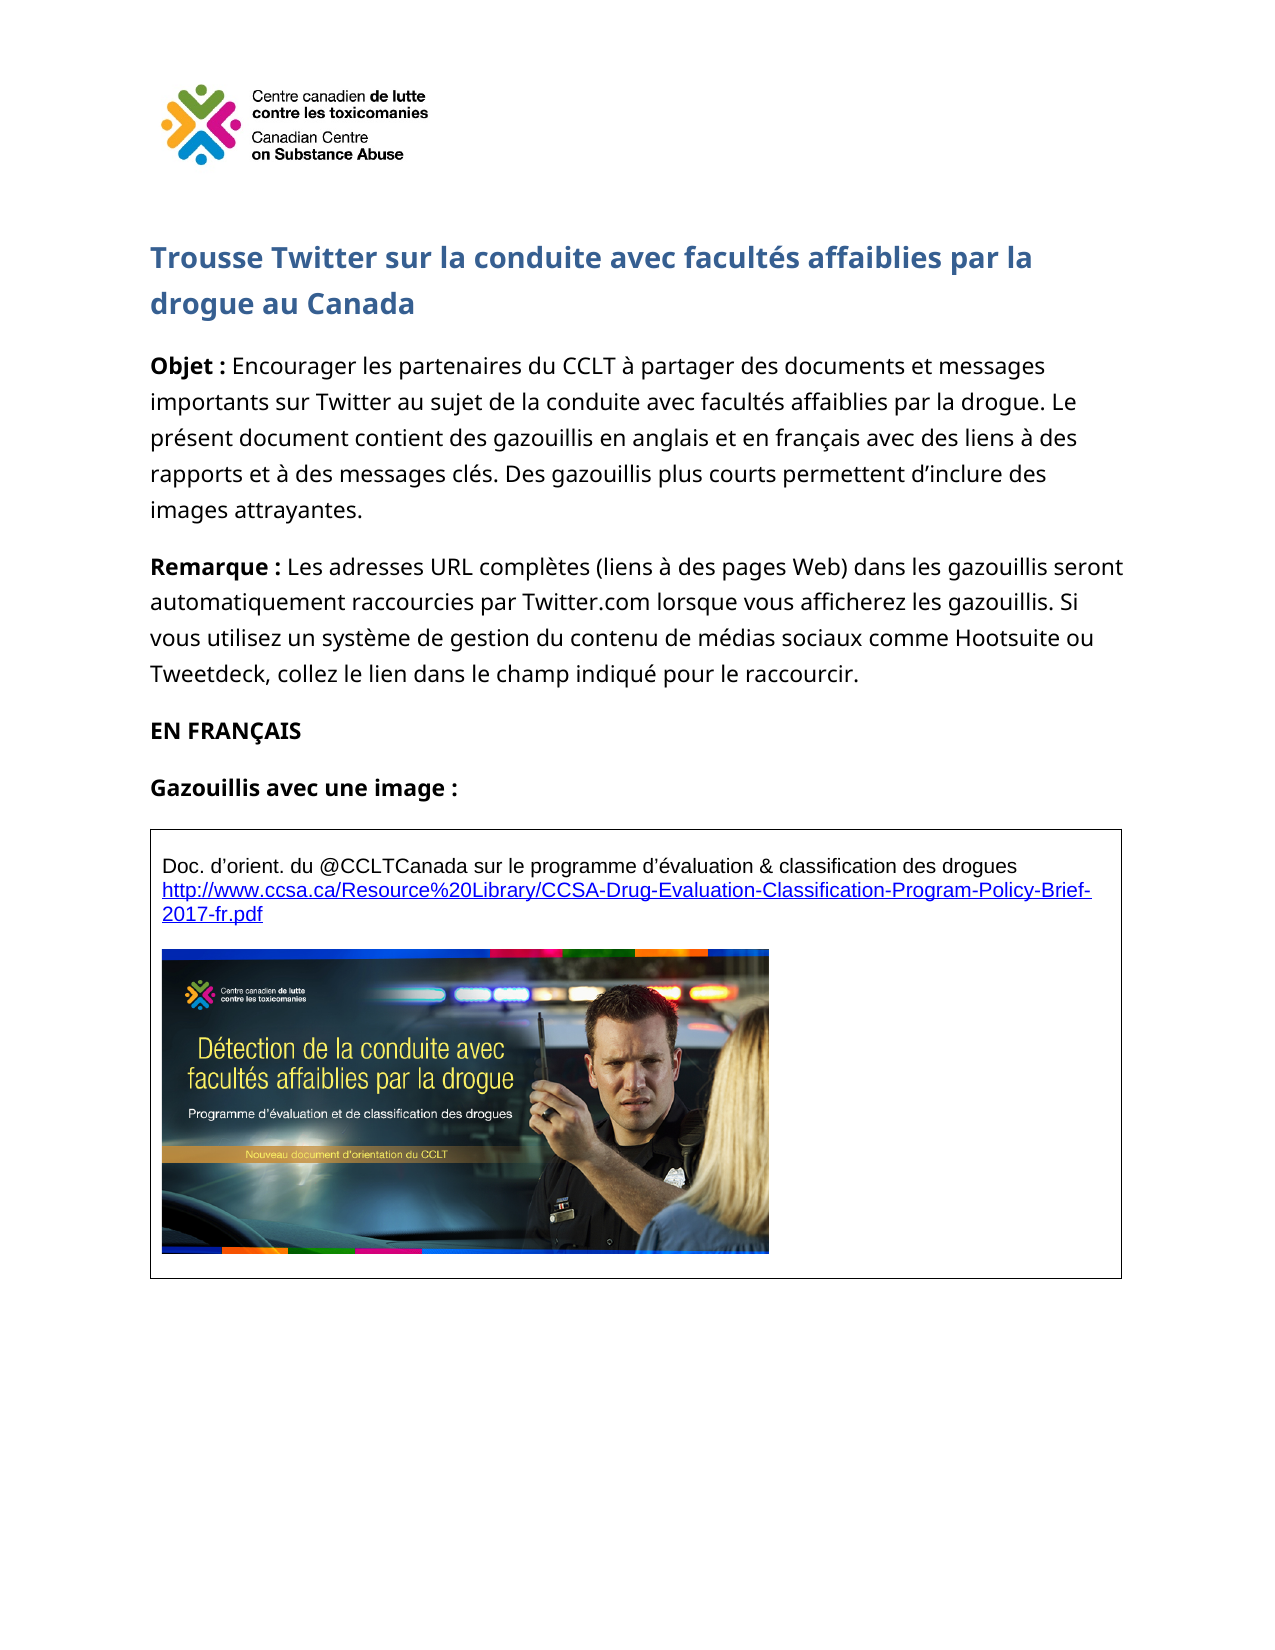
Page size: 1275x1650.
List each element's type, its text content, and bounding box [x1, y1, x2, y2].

text EN FRANÇAIS [150, 715, 1125, 746]
text Gazouillis avec une image : [150, 772, 1125, 803]
picture [150, 73, 438, 176]
text Trousse Twitter sur la conduite avec facultés affaiblies par la drogue au Canada [150, 238, 1125, 323]
picture [161, 949, 769, 1254]
text Remarque : Les adresses URL complètes (liens à des pages Web) dans les gazouillis seront automatiquement raccourcies par Twitter.com lorsque vous afficherez les gazouillis. Si vous utilisez un système de gestion du contenu de médias sociaux comme Hootsuite ou Tweetdeck, collez le lien dans le champ indiqué pour le raccourcir. [150, 550, 1125, 689]
table_header Doc. d’orient. du @CCLTCanada sur le programme d’évaluation & classification des drogues http://www.ccsa.ca/Resource%20Library/CCSA-Drug-Evaluation-Classification-Program-Policy-Brief-2017-fr.pdf [151, 830, 1121, 1277]
text Objet : Encourager les partenaires du CCLT à partager des documents et messages importants sur Twitter au sujet de la conduite avec facultés affaiblies par la drogue. Le présent document contient des gazouillis en anglais et en français avec des liens à des rapports et à des messages clés. Des gazouillis plus courts permettent d’inclure des images attrayantes. [150, 350, 1125, 525]
